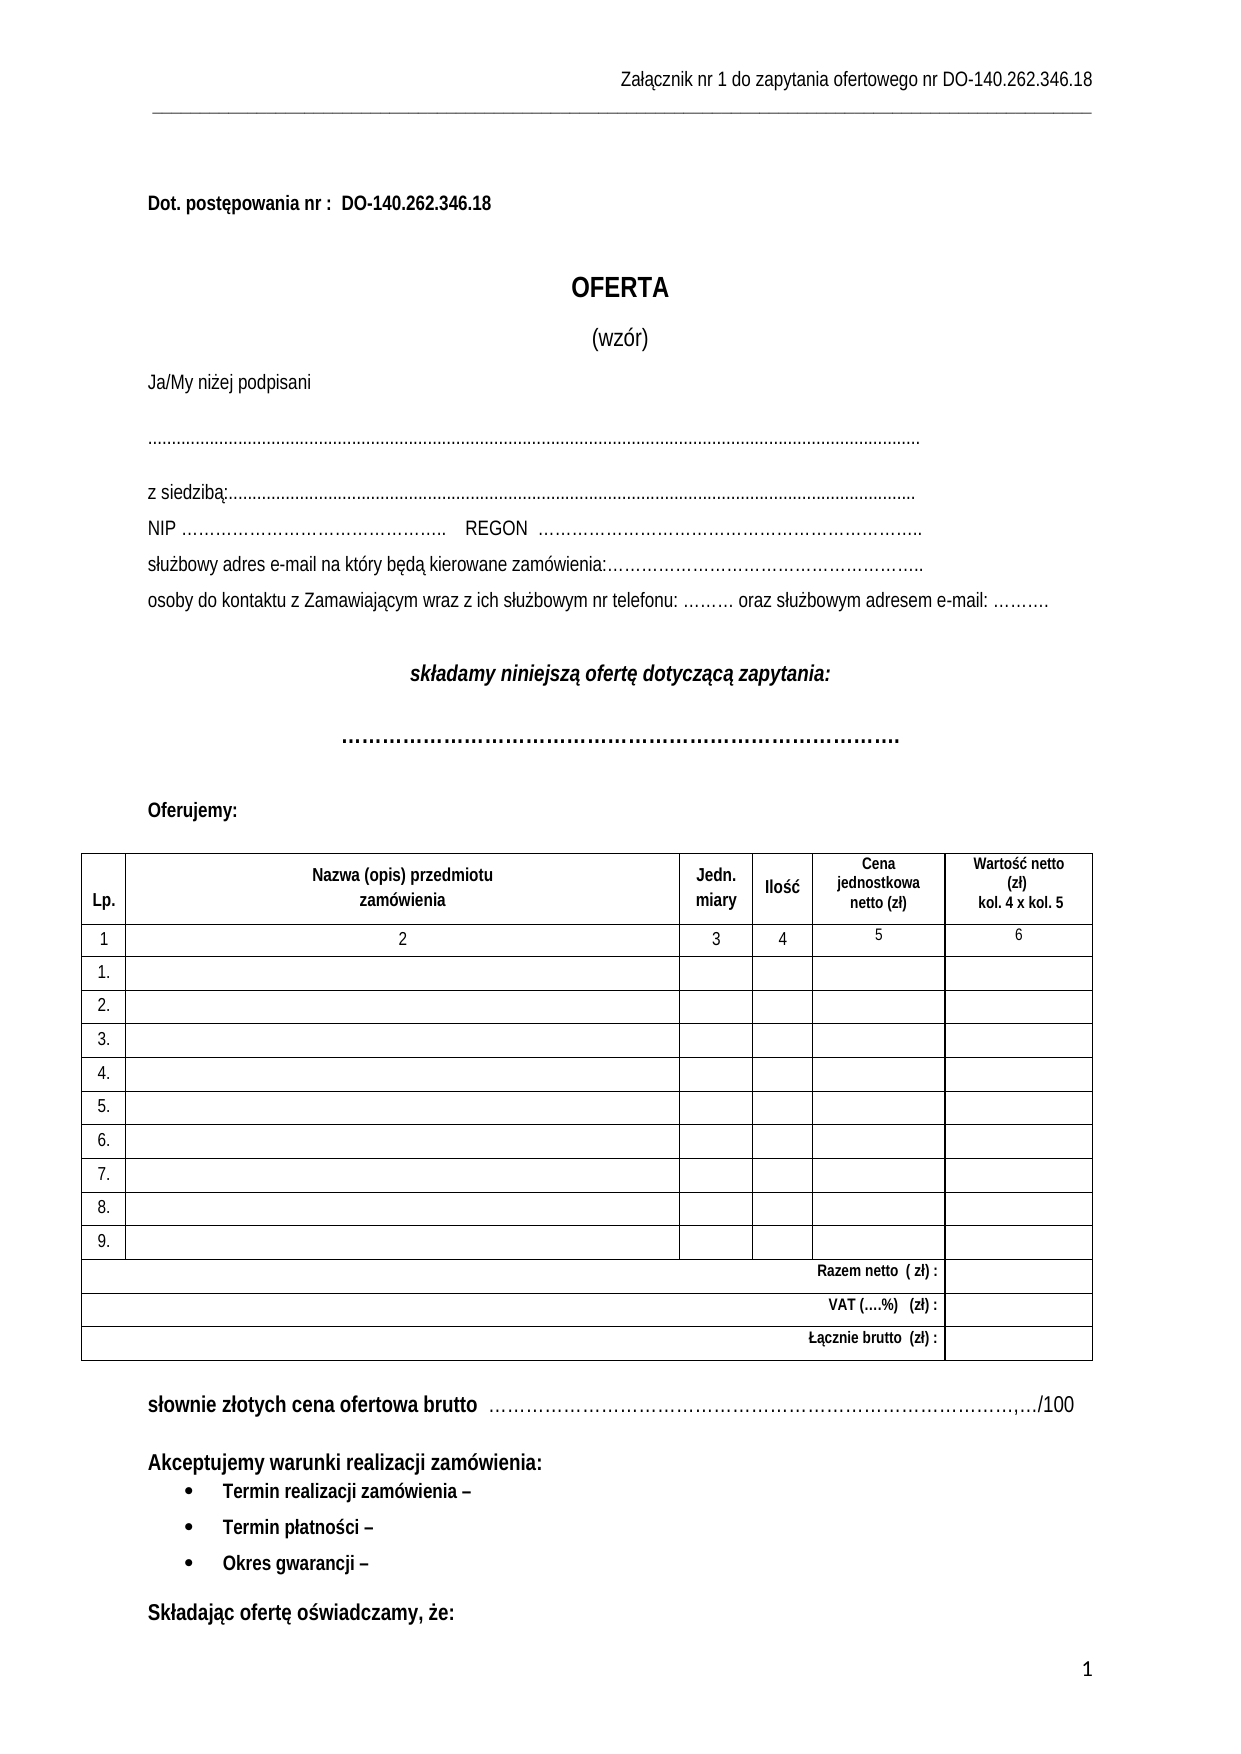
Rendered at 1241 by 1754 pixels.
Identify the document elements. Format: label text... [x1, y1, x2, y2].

table_header Cena jednostkowa netto (zł) [813, 854, 944, 924]
table_cell [126, 991, 679, 1023]
table_cell 1. [82, 957, 125, 990]
text służbowy adres e-mail na który będą kierowane zamówienia:……………………………………………….. [148, 552, 1093, 576]
text OFERTA [148, 270, 1093, 303]
table_cell 7. [82, 1159, 125, 1192]
table_cell [946, 1159, 1092, 1192]
table_cell [680, 1058, 752, 1091]
table_cell [753, 991, 812, 1023]
table_cell [126, 1193, 679, 1225]
text Oferujemy: [148, 798, 1093, 822]
table_cell [680, 957, 752, 990]
text osoby do kontaktu z Zamawiającym wraz z ich służbowym nr telefonu: ……… oraz służbowym adresem e-mail: ………. [148, 588, 1093, 612]
table_cell [946, 1058, 1092, 1091]
table_cell [946, 1125, 1092, 1158]
text Ja/My niżej podpisani [148, 370, 1093, 394]
table_cell 8. [82, 1193, 125, 1225]
table_cell [126, 1125, 679, 1158]
table_cell [126, 1058, 679, 1091]
table_cell [126, 957, 679, 990]
table_cell [813, 1193, 944, 1225]
table_cell [946, 991, 1092, 1023]
table_cell [680, 1193, 752, 1225]
table_cell [680, 1226, 752, 1259]
table_cell [753, 957, 812, 990]
table_cell 6 [946, 925, 1092, 956]
table_cell 5 [813, 925, 944, 956]
table_cell [126, 1226, 679, 1259]
table_cell 1 [82, 925, 125, 956]
table_cell [946, 1193, 1092, 1225]
text Akceptujemy warunki realizacji zamówienia: [148, 1449, 1093, 1475]
table_cell [946, 1024, 1092, 1057]
table_cell [946, 957, 1092, 990]
table_header Nazwa (opis) przedmiotu zamówienia [126, 854, 679, 924]
table_cell [946, 1327, 1092, 1360]
table_cell [753, 1226, 812, 1259]
text słownie złotych cena ofertowa brutto …………………………………………………………………………,…/100 [148, 1391, 1093, 1417]
table_header Jedn. miary [680, 854, 752, 924]
text NIP ……………………………………….. REGON ………………………………………………………….. [148, 516, 1093, 540]
table_cell [813, 1058, 944, 1091]
table_cell [813, 1092, 944, 1124]
table_cell Łącznie brutto (zł) : [82, 1327, 944, 1360]
table_cell [680, 1125, 752, 1158]
table_cell [753, 1193, 812, 1225]
table_cell [946, 1294, 1092, 1326]
table_cell 5. [82, 1092, 125, 1124]
table_cell [813, 957, 944, 990]
table_cell [946, 1260, 1092, 1292]
table_cell 2 [126, 925, 679, 956]
list Okres gwarancji – [185, 1551, 1093, 1575]
table_cell 4. [82, 1058, 125, 1091]
list Termin płatności – [185, 1515, 1093, 1539]
table_cell [946, 1092, 1092, 1124]
table_cell [126, 1024, 679, 1057]
table_header Ilość [753, 854, 812, 924]
table_cell 3. [82, 1024, 125, 1057]
table_cell [126, 1159, 679, 1192]
table_cell [753, 1092, 812, 1124]
text z siedzibą:................................................................................................................................................. [148, 480, 1093, 504]
table_cell [680, 991, 752, 1023]
table_cell 4 [753, 925, 812, 956]
table_cell Razem netto ( zł) : [82, 1260, 944, 1292]
text składamy niniejszą ofertę dotyczącą zapytania: [148, 660, 1093, 686]
table_header Lp. [82, 854, 125, 924]
table_cell [753, 1159, 812, 1192]
text (wzór) [148, 323, 1093, 351]
table_cell [813, 991, 944, 1023]
text Składając ofertę oświadczamy, że: [148, 1599, 1093, 1626]
table_cell [813, 1226, 944, 1259]
table_cell [813, 1125, 944, 1158]
table_cell [813, 1024, 944, 1057]
table_cell [680, 1092, 752, 1124]
table_cell [753, 1024, 812, 1057]
text Dot. postępowania nr : DO-140.262.346.18 [148, 191, 1093, 215]
table_cell [680, 1024, 752, 1057]
table_cell [126, 1092, 679, 1124]
table_cell [753, 1125, 812, 1158]
table_cell [680, 1159, 752, 1192]
table_cell 6. [82, 1125, 125, 1158]
text ………………………………………………………………………. [148, 720, 1093, 749]
table_cell 9. [82, 1226, 125, 1259]
text ................................................................................................................................................................... [148, 425, 1093, 449]
table_cell VAT (….%) (zł) : [82, 1294, 944, 1326]
table_cell 2. [82, 991, 125, 1023]
table_cell [946, 1226, 1092, 1259]
table_cell 3 [680, 925, 752, 956]
table_header Wartość netto (zł) kol. 4 x kol. 5 [946, 854, 1092, 924]
list Termin realizacji zamówienia – [185, 1479, 1093, 1503]
table_cell [813, 1159, 944, 1192]
table_cell [753, 1058, 812, 1091]
